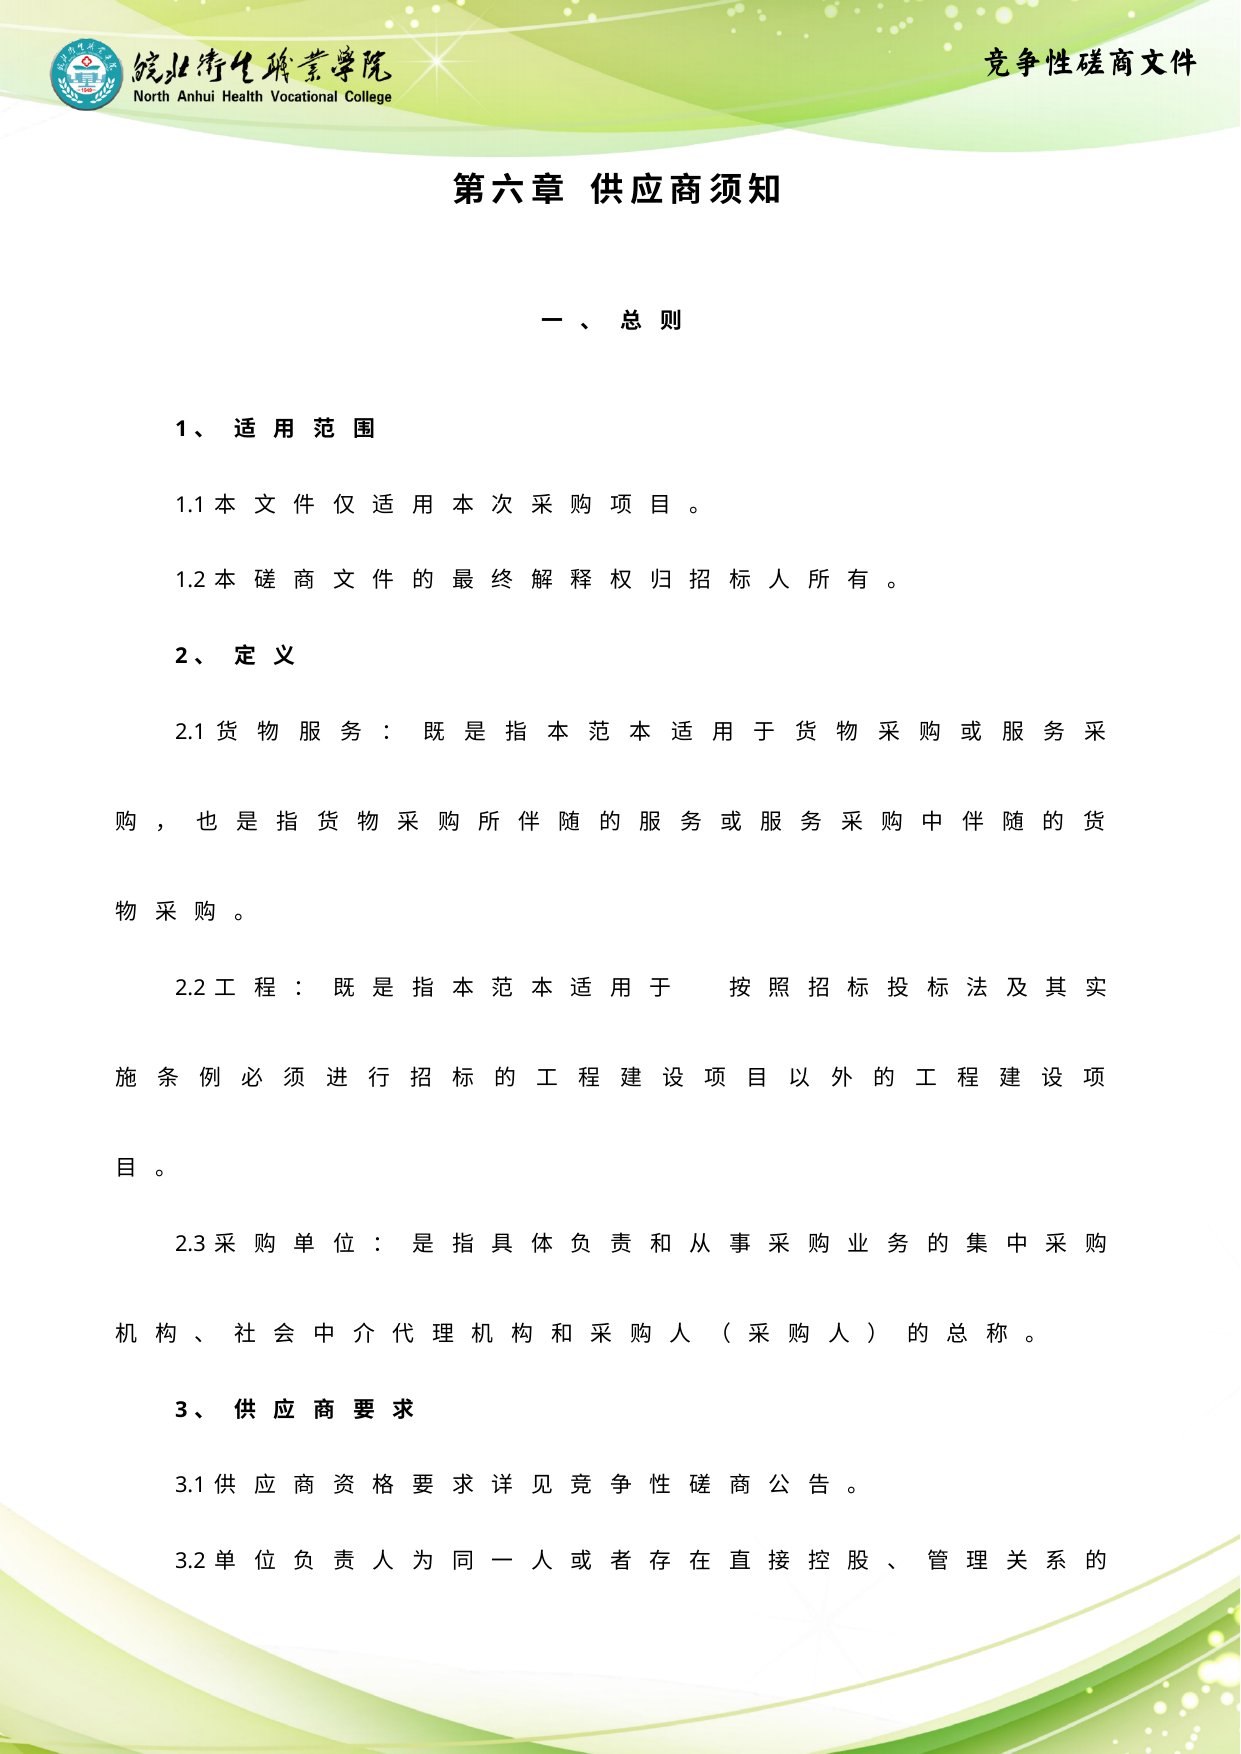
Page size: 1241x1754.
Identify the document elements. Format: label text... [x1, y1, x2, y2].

text 2.1货物服务：既是指本范本适用于货物采购或服务采购，也是指货物采购所伴随的服务或服务采购中伴随的货物采购。 [115, 700, 1125, 940]
text 2.2工程：既是指本范本适用于 按照招标投标法及其实施条例必须进行招标的工程建设项目以外的工程建设项目。 [115, 956, 1125, 1196]
text 3、供应商要求 [115, 1378, 1125, 1438]
subtitle 第六章 供应商须知 [115, 157, 1125, 217]
text 2.3采购单位：是指具体负责和从事采购业务的集中采购机构、社会中介代理机构和采购人（采购人）的总称。 [115, 1212, 1125, 1362]
picture [0, 0, 1241, 1754]
text 1.1本文件仅适用本次采购项目。 [115, 473, 1125, 533]
text 2、定义 [115, 624, 1125, 684]
subtitle 一、总则 [115, 289, 1125, 349]
text 1、适用范围 [115, 397, 1125, 457]
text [115, 1529, 1125, 1589]
text 1.2本磋商文件的最终解释权归招标人所有。 [115, 548, 1125, 608]
text 3.1 供应商资格要求详见竞争性磋商公告。 [115, 1453, 1125, 1513]
